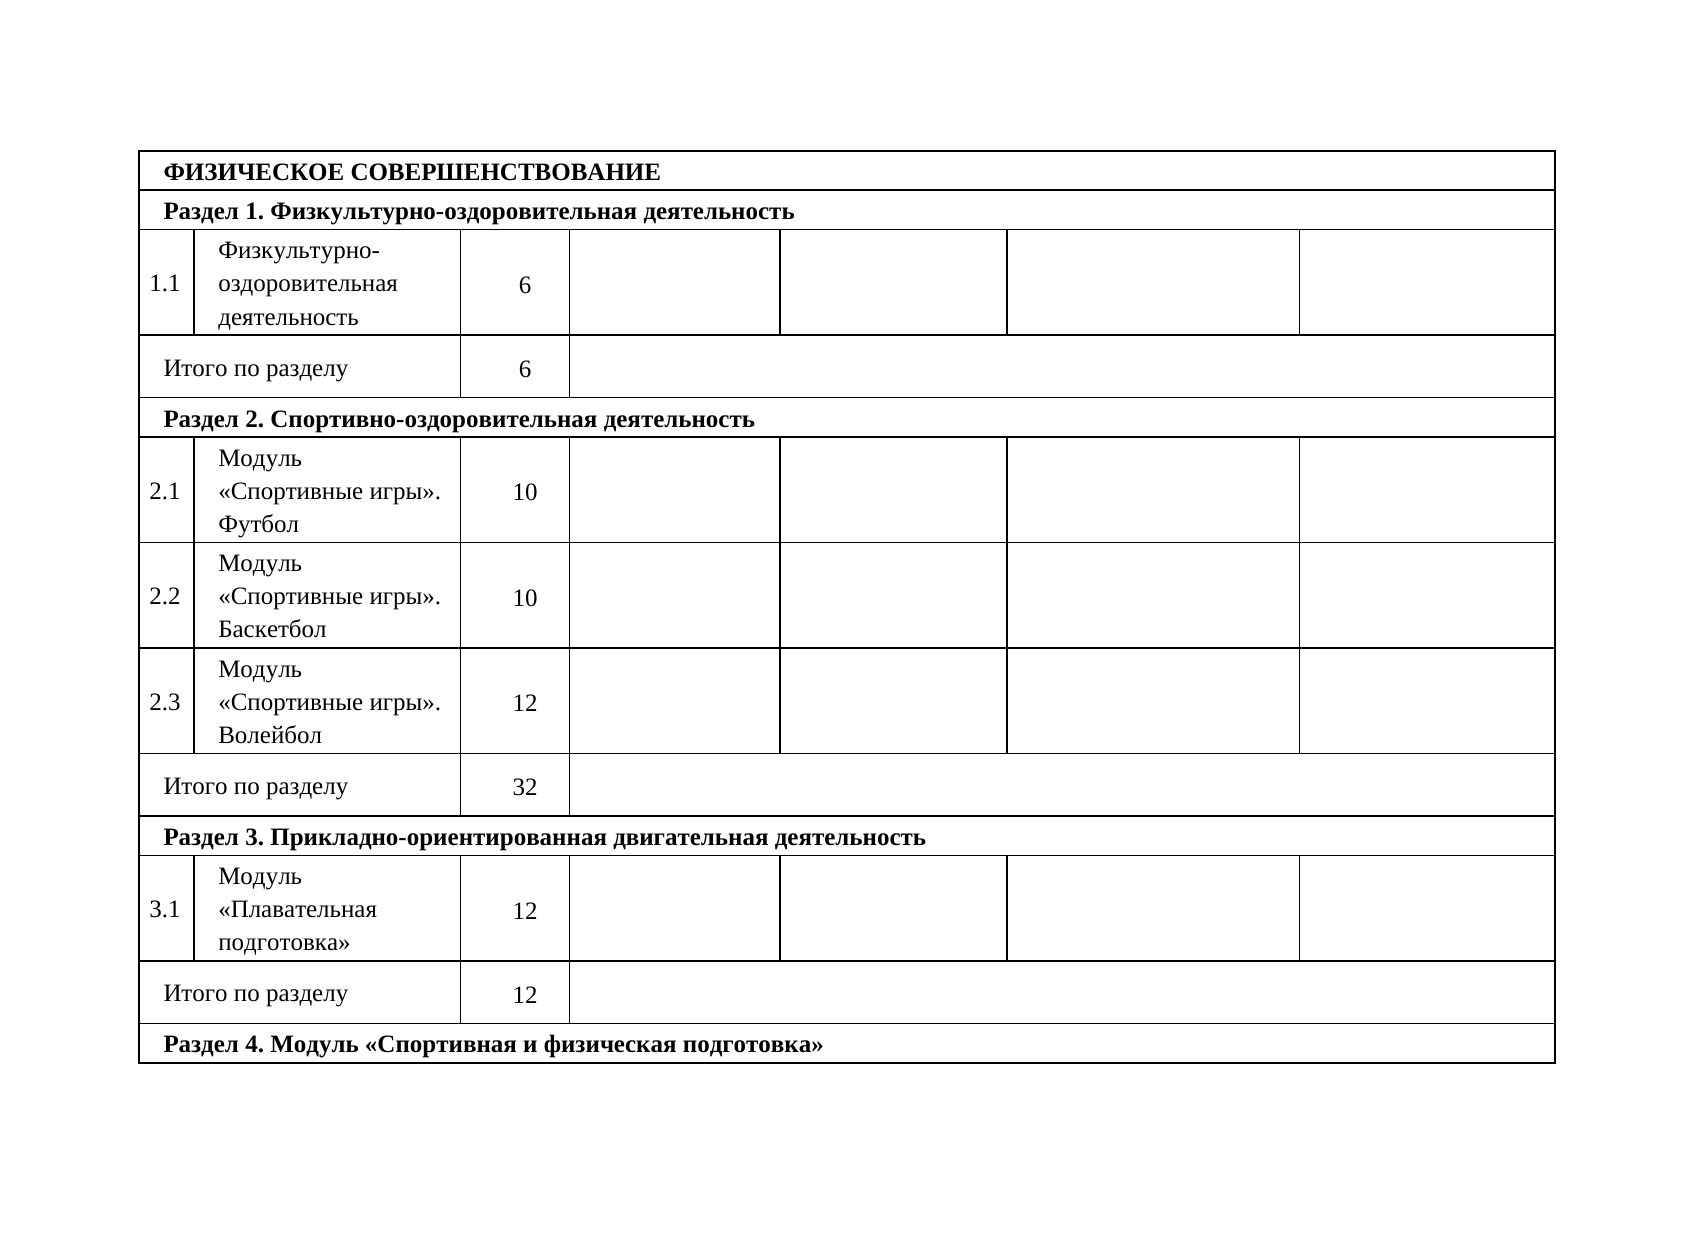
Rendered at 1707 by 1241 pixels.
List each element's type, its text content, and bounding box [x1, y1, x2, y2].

table_cell [1300, 856, 1554, 960]
table_cell Физкультурно-оздоровительная деятельность [195, 230, 460, 334]
table_cell [570, 336, 1554, 397]
table_cell 12 [461, 856, 569, 960]
table_cell Модуль «Спортивные игры». Футбол [195, 438, 460, 542]
table_cell 3.1 [140, 856, 193, 960]
table_cell Итого по разделу [140, 754, 460, 815]
table_cell Раздел 2. Спортивно-оздоровительная деятельность [140, 398, 1554, 436]
table_cell ФИЗИЧЕСКОЕ СОВЕРШЕНСТВОВАНИЕ [140, 152, 1554, 189]
table_cell 32 [461, 754, 569, 815]
table_cell [781, 543, 1006, 647]
table_cell [781, 856, 1006, 960]
table_cell Раздел 4. Модуль «Спортивная и физическая подготовка» [140, 1024, 1554, 1062]
table_cell Раздел 1. Физкультурно-оздоровительная деятельность [140, 191, 1554, 229]
table_cell [570, 230, 779, 334]
table_cell Итого по разделу [140, 962, 460, 1023]
table_cell 2.2 [140, 543, 193, 647]
table_cell Итого по разделу [140, 336, 460, 397]
table_cell [1008, 649, 1299, 752]
table_cell [570, 754, 1554, 815]
table_cell [781, 438, 1006, 542]
table_cell [570, 856, 779, 960]
table_cell Раздел 3. Прикладно-ориентированная двигательная деятельность [140, 817, 1554, 854]
table_cell 10 [461, 543, 569, 647]
table_cell 6 [461, 336, 569, 397]
table_cell Модуль «Плавательная подготовка» [195, 856, 460, 960]
table_cell [570, 438, 779, 542]
table_cell [1300, 649, 1554, 752]
table_cell 2.1 [140, 438, 193, 542]
table_cell [1300, 230, 1554, 334]
table_cell [1008, 856, 1299, 960]
table_cell 2.3 [140, 649, 193, 752]
table_cell [1300, 438, 1554, 542]
table_cell [1008, 543, 1299, 647]
table_cell [570, 543, 779, 647]
table_cell [570, 962, 1554, 1023]
table_cell [1008, 438, 1299, 542]
table_cell [1008, 230, 1299, 334]
table_cell [781, 230, 1006, 334]
table_cell 12 [461, 649, 569, 752]
table_cell Модуль «Спортивные игры». Волейбол [195, 649, 460, 752]
table_cell 10 [461, 438, 569, 542]
table_cell 6 [461, 230, 569, 334]
table_cell [570, 649, 779, 752]
table_cell Модуль «Спортивные игры». Баскетбол [195, 543, 460, 647]
table_cell 1.1 [140, 230, 193, 334]
table_cell 12 [461, 962, 569, 1023]
table_cell [1300, 543, 1554, 647]
table_cell [781, 649, 1006, 752]
